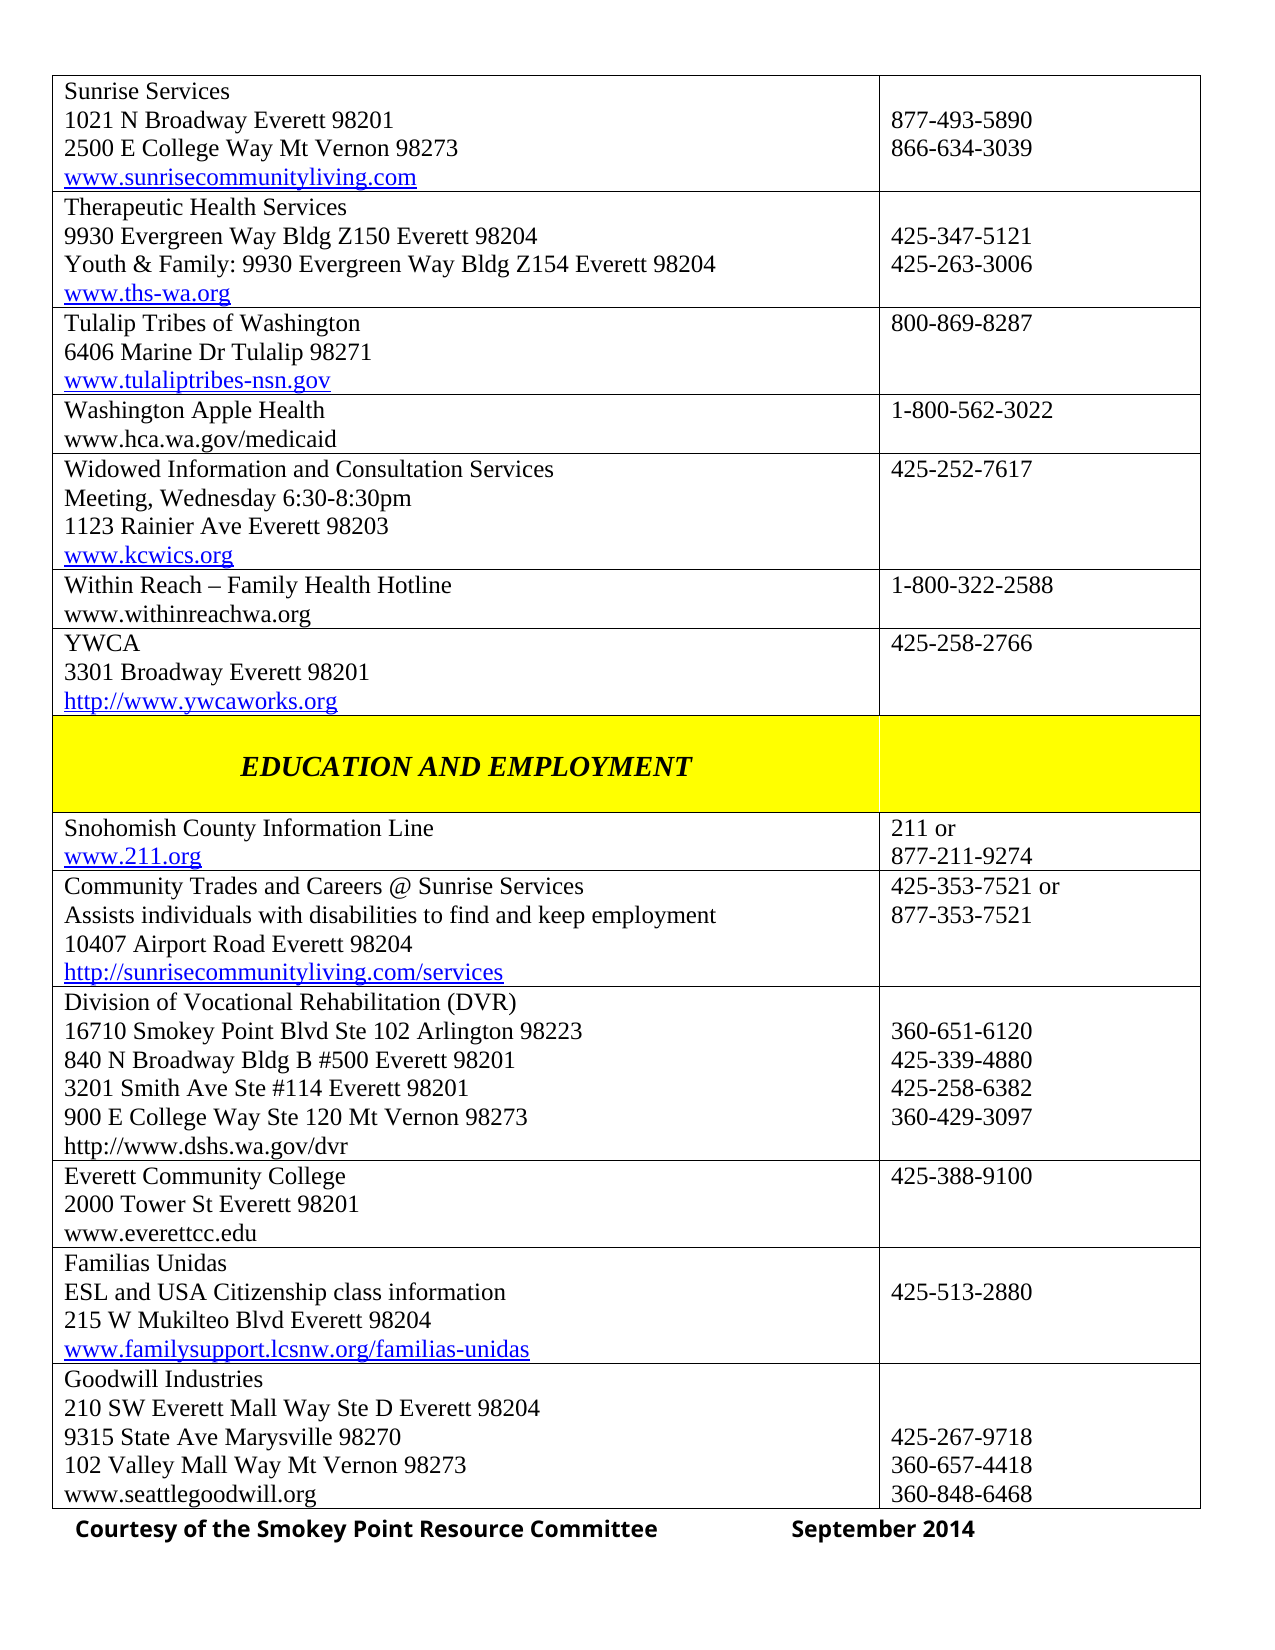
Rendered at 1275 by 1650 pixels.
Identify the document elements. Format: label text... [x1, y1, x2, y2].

table_cell 360-651-6120 425-339-4880 425-258-6382 360-429-3097 [880, 987, 1200, 1160]
table_cell 425-353-7521 or 877-353-7521 [880, 871, 1200, 986]
table_cell [880, 716, 1200, 812]
table_cell Everett Community College 2000 Tower St Everett 98201 www.everettcc.edu [53, 1161, 879, 1247]
table_cell Tulalip Tribes of Washington 6406 Marine Dr Tulalip 98271 www.tulaliptribes-nsn.gov [53, 308, 879, 394]
table_cell 425-513-2880 [880, 1248, 1200, 1363]
table_cell 800-869-8287 [880, 308, 1200, 394]
table_cell Familias Unidas ESL and USA Citizenship class information 215 W Mukilteo Blvd Everett 98204 www.familysupport.lcsnw.org/familias-unidas [53, 1248, 879, 1363]
table_cell 425-258-2766 [880, 629, 1200, 715]
table_cell EDUCATION AND EMPLOYMENT [53, 716, 879, 812]
table_cell Division of Vocational Rehabilitation (DVR) 16710 Smokey Point Blvd Ste 102 Arlington 98223 840 N Broadway Bldg B #500 Everett 98201 3201 Smith Ave Ste #114 Everett 98201 900 E College Way Ste 120 Mt Vernon 98273 http://www.dshs.wa.gov/dvr [53, 987, 879, 1160]
table_cell Washington Apple Health www.hca.wa.gov/medicaid [53, 395, 879, 453]
table_cell 425-267-9718 360-657-4418 360-848-6468 [880, 1364, 1200, 1508]
table_cell 425-347-5121 425-263-3006 [880, 192, 1200, 307]
table_cell Sunrise Services 1021 N Broadway Everett 98201 2500 E College Way Mt Vernon 98273 www.sunrisecommunityliving.com [53, 76, 879, 191]
table_cell 1-800-562-3022 [880, 395, 1200, 453]
table_cell 211 or 877-211-9274 [880, 813, 1200, 870]
table_cell Community Trades and Careers @ Sunrise Services Assists individuals with disabilities to find and keep employment 10407 Airport Road Everett 98204 http://sunrisecommunityliving.com/services [53, 871, 879, 986]
table_cell Within Reach – Family Health Hotline www.withinreachwa.org [53, 570, 879, 627]
table_cell 425-252-7617 [880, 454, 1200, 569]
table_cell Widowed Information and Consultation Services Meeting, Wednesday 6:30-8:30pm 1123 Rainier Ave Everett 98203 www.kcwics.org [53, 454, 879, 569]
table_cell 877-493-5890 866-634-3039 [880, 76, 1200, 191]
table_cell Goodwill Industries 210 SW Everett Mall Way Ste D Everett 98204 9315 State Ave Marysville 98270 102 Valley Mall Way Mt Vernon 98273 www.seattlegoodwill.org [53, 1364, 879, 1508]
table_cell Snohomish County Information Line www.211.org [53, 813, 879, 870]
table_cell Therapeutic Health Services 9930 Evergreen Way Bldg Z150 Everett 98204 Youth & Family: 9930 Evergreen Way Bldg Z154 Everett 98204 www.ths-wa.org [53, 192, 879, 307]
table_cell 1-800-322-2588 [880, 570, 1200, 627]
table_cell 425-388-9100 [880, 1161, 1200, 1247]
table_cell YWCA 3301 Broadway Everett 98201 http://www.ywcaworks.org [53, 629, 879, 715]
